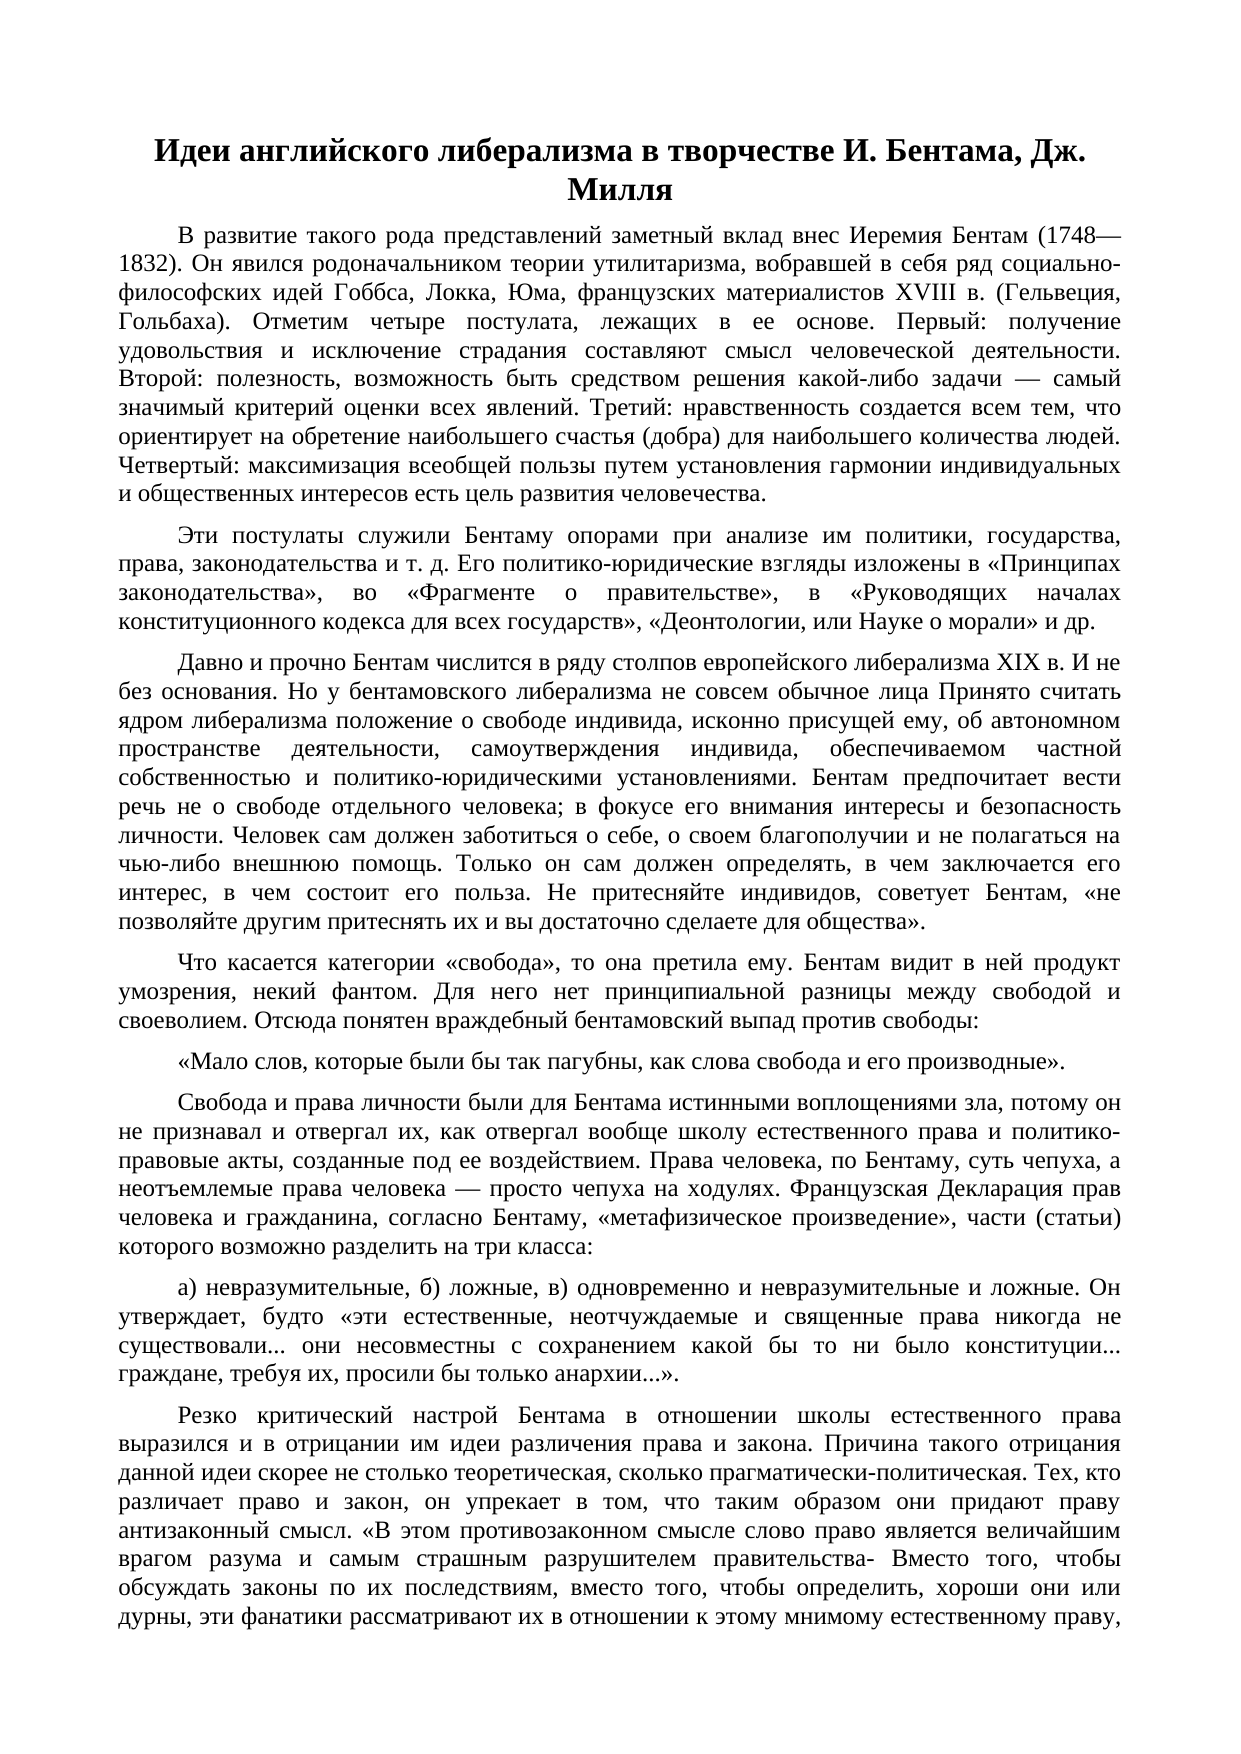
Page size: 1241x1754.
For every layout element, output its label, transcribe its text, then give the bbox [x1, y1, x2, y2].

text Эти постулаты служили Бентаму опорами при анализе им политики, государства, права, законодательства и т. д. Его политико-юридические взгляды изложены в «Принципах законодательства», во «Фрагменте о правительстве», в «Руководящих началах конституционного кодекса для всех государств», «Деонтологии, или Науке о морали» и др. [118, 520, 1122, 635]
text Идеи английского либерализма в творчестве И. Бентама, Дж. Милля [118, 131, 1122, 207]
text а) невразумительные, б) ложные, в) одновременно и невразумительные и ложные. Он утверждает, будто «эти естественные, неотчуждаемые и священные права никогда не существовали... они несовместны с сохранением какой бы то ни было конституции... граждане, требуя их, просили бы только анархии...». [118, 1272, 1122, 1387]
text Давно и прочно Бентам числится в ряду столпов европейского либерализма XIX в. И не без основания. Но у бентамовского либерализма не совсем обычное лица Принято считать ядром либерализма положение о свободе индивида, исконно присущей ему, об автономном пространстве деятельности, самоутверждения индивида, обеспечиваемом частной собственностью и политико-юридическими установлениями. Бентам предпочитает вести речь не о свободе отдельного человека; в фокусе его внимания интересы и безопасность личности. Человек сам должен заботиться о себе, о своем благополучии и не полагаться на чью-либо внешнюю помощь. Только он сам должен определять, в чем заключается его интерес, в чем состоит его польза. Не притесняйте индивидов, советует Бентам, «не позволяйте другим притеснять их и вы достаточно сделаете для общества». [118, 647, 1122, 935]
text Свобода и права личности были для Бентама истинными воплощениями зла, потому он не признавал и отвергал их, как отвергал вообще школу естественного права и политико-правовые акты, созданные под ее воздействием. Права человека, по Бентаму, суть чепуха, а неотъемлемые права человека — просто чепуха на ходулях. Французская Декларация прав человека и гражданина, согласно Бентаму, «метафизическое произведение», части (статьи) которого возможно разделить на три класса: [118, 1087, 1122, 1260]
text В развитие такого рода представлений заметный вклад внес Иеремия Бентам (1748—1832). Он явился родоначальником теории утилитаризма, вобравшей в себя ряд социально-философских идей Гоббса, Локка, Юма, французских материалистов XVIII в. (Гельвеция, Гольбаха). Отметим четыре постулата, лежащих в ее основе. Первый: получение удовольствия и исключение страдания составляют смысл человеческой деятельности. Второй: полезность, возможность быть средством решения какой-либо задачи — самый значимый критерий оценки всех явлений. Третий: нравственность создается всем тем, что ориентирует на обретение наибольшего счастья (добра) для наибольшего количества людей. Четвертый: максимизация всеобщей пользы путем установления гармонии индивидуальных и общественных интересов есть цель развития человечества. [118, 220, 1122, 507]
text Что касается категории «свобода», то она претила ему. Бентам видит в ней продукт умозрения, некий фантом. Для него нет принципиальной разницы между свободой и своеволием. Отсюда понятен враждебный бентамовский выпад против свободы: [118, 947, 1122, 1033]
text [118, 1400, 1122, 1630]
text «Мало слов, которые были бы так пагубны, как слова свобода и его производные». [118, 1046, 1122, 1075]
